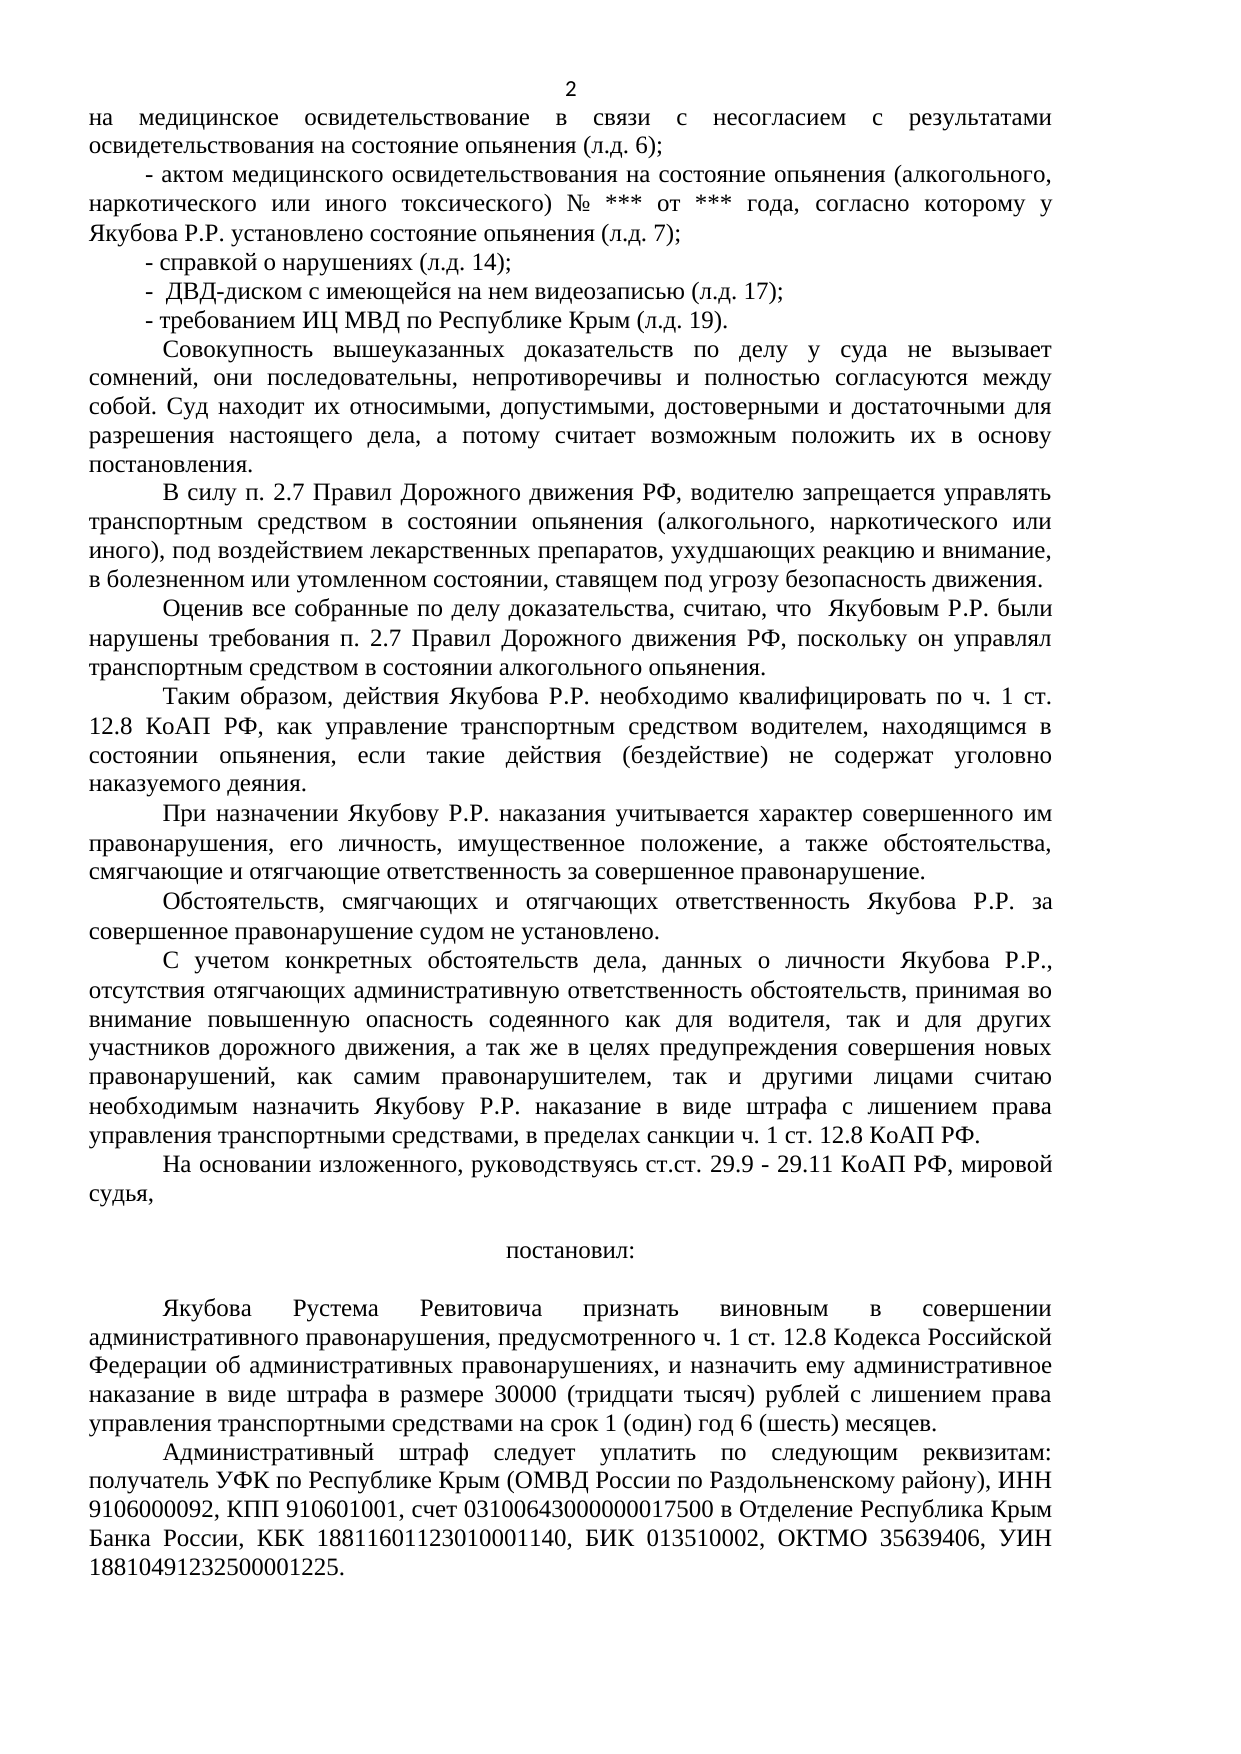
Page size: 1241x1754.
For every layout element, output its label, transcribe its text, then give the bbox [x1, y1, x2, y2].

text Административный штраф следует уплатить по следующим реквизитам: получатель УФК по Республике Крым (ОМВД России по Раздольненскому району), ИНН 9106000092, КПП 910601001, счет 03100643000000017500 в Отделение Республика Крым Банка России, КБК 18811601123010001140, БИК 013510002, ОКТМО 35639406, УИН 18810491232500001225. [88, 1437, 1053, 1581]
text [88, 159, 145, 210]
text Якубова Рустема Ревитовича признать виновным в совершении административного правонарушения, предусмотренного ч. 1 ст. 12.8 Кодекса Российской Федерации об административных правонарушениях, и назначить ему административное наказание в виде штрафа в размере 30000 (тридцати тысяч) рублей с лишением права управления транспортными средствами на срок 1 (один) год 6 (шесть) месяцев. [88, 1293, 1053, 1437]
text - справкой о нарушениях (л.д. 14); [88, 247, 1053, 276]
text Таким образом, действия Якубова Р.Р. необходимо квалифицировать по ч. 1 ст. 12.8 КоАП РФ, как управление транспортным средством водителем, находящимся в состоянии опьянения, если такие действия (бездействие) не содержат уголовно наказуемого деяния. [88, 680, 1053, 797]
text - актом медицинского освидетельствования на состояние опьянения (алкогольного, наркотического или иного токсического) № *** от *** года, согласно которому у Якубова Р.Р. установлено состояние опьянения (л.д. 7); [88, 188, 1053, 247]
text На основании изложенного, руководствуясь ст.ст. 29.9 - 29.11 КоАП РФ, мировой судья, [88, 1149, 1053, 1207]
text постановил: [88, 1236, 1053, 1264]
text Совокупность вышеуказанных доказательств по делу у суда не вызывает сомнений, они последовательны, непротиворечивы и полностью согласуются между собой. Суд находит их относимыми, допустимыми, достоверными и достаточными для разрешения настоящего дела, а потому считает возможным положить их в основу постановления. [88, 334, 1053, 477]
text С учетом конкретных обстоятельств дела, данных о личности Якубова Р.Р., отсутствия отягчающих административную ответственность обстоятельств, принимая во внимание повышенную опасность содеянного как для водителя, так и для других участников дорожного движения, а так же в целях предупреждения совершения новых правонарушений, как самим правонарушителем, так и другими лицами считаю необходимым назначить Якубову Р.Р. наказание в виде штрафа с лишением права управления транспортными средствами, в пределах санкции ч. 1 ст. 12.8 КоАП РФ. [88, 944, 1053, 1149]
text В силу п. 2.7 Правил Дорожного движения РФ, водителю запрещается управлять транспортным средством в состоянии опьянения (алкогольного, наркотического или иного), под воздействием лекарственных препаратов, ухудшающих реакцию и внимание, в болезненном или утомленном состоянии, ставящем под угрозу безопасность движения. [88, 477, 1053, 592]
text - ДВД-диском с имеющейся на нем видеозаписью (л.д. 17); [88, 276, 1053, 305]
text Обстоятельств, смягчающих и отягчающих ответственность Якубова Р.Р. за совершенное правонарушение судом не установлено. [88, 885, 1053, 944]
text - требованием ИЦ МВД по Республике Крым (л.д. 19). [88, 305, 1053, 334]
text Оценив все собранные по делу доказательства, считаю, что Якубовым Р.Р. были нарушены требования п. 2.7 Правил Дорожного движения РФ, поскольку он управлял транспортным средством в состоянии алкогольного опьянения. [88, 592, 1053, 680]
text При назначении Якубову Р.Р. наказания учитывается характер совершенного им правонарушения, его личность, имущественное положение, а также обстоятельства, смягчающие и отягчающие ответственность за совершенное правонарушение. [88, 797, 1053, 885]
